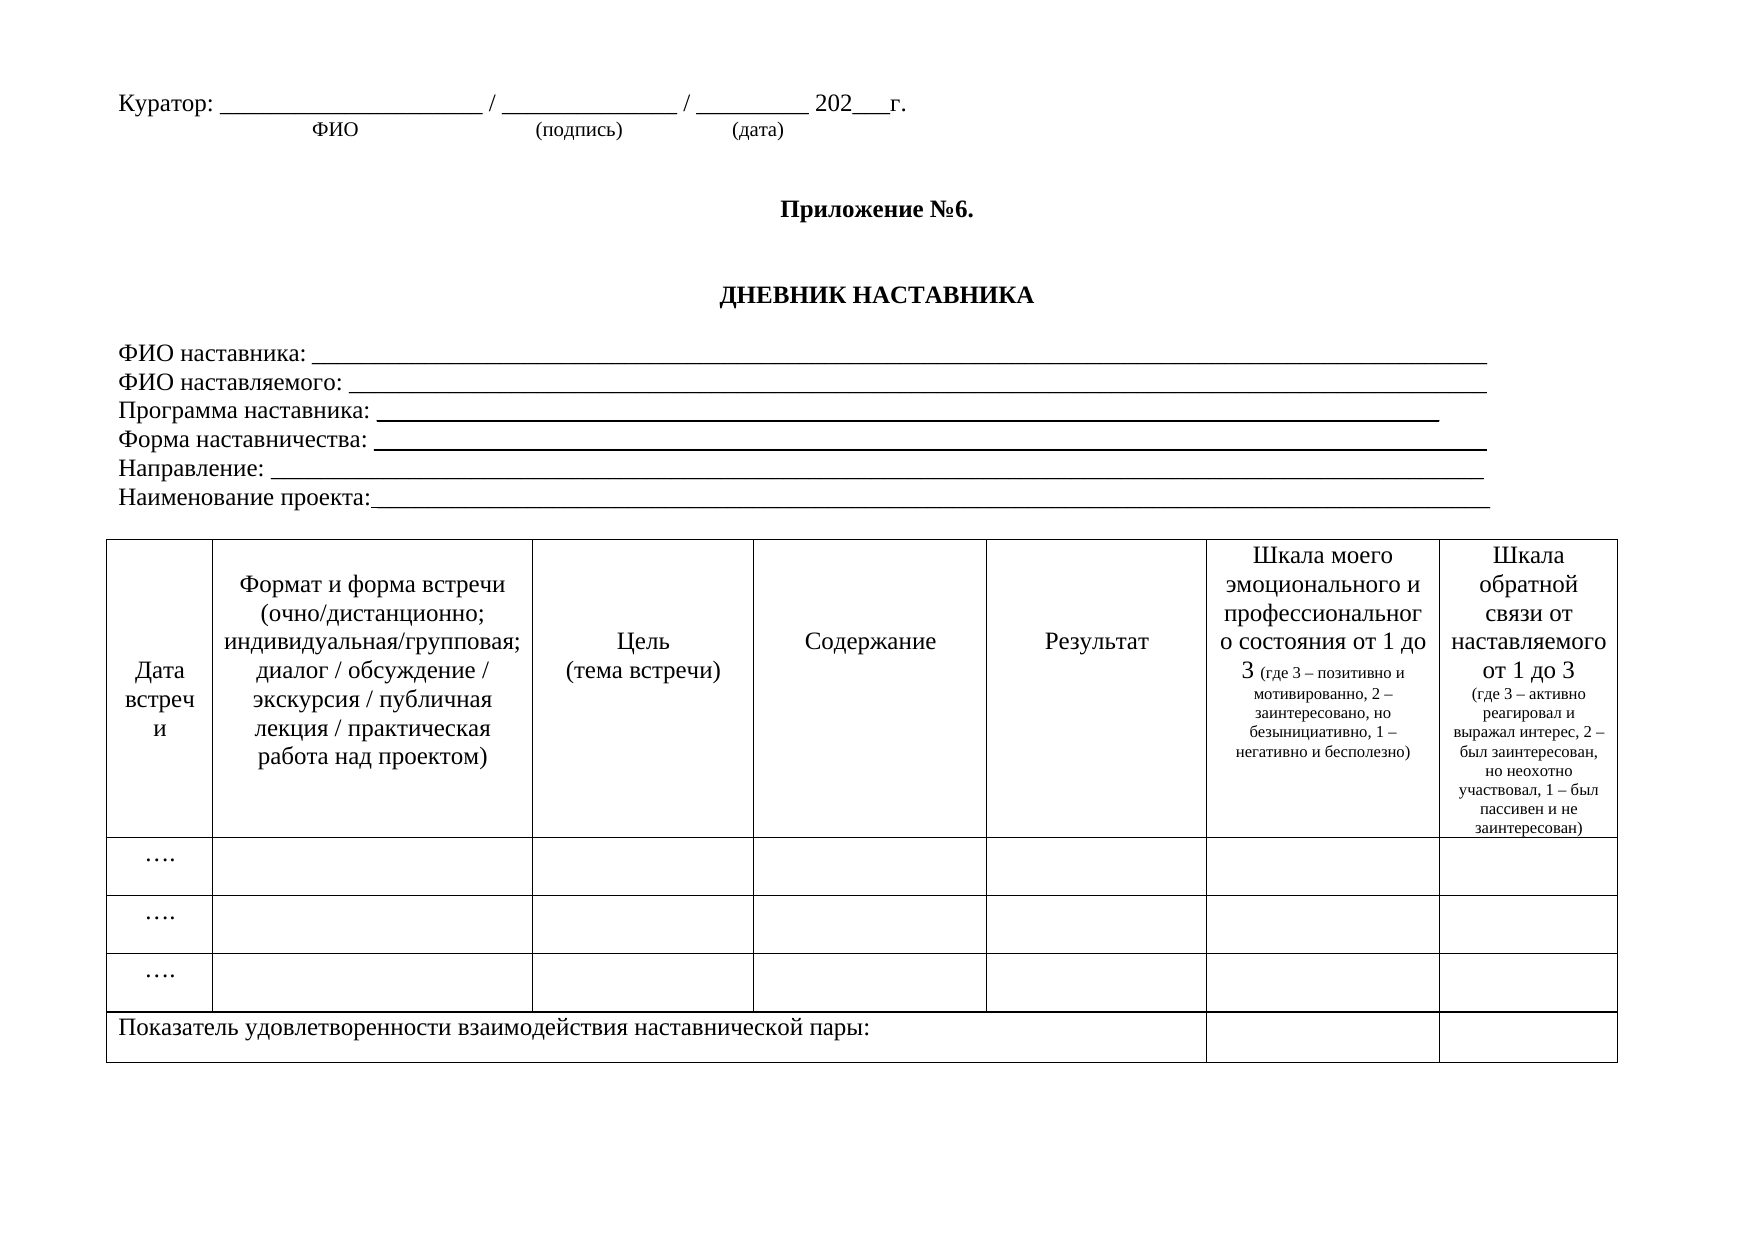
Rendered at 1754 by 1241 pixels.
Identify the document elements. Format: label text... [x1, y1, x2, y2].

text Направление: _________________________________________________________________________________________________ [118, 453, 1636, 482]
table_header Содержание [754, 540, 986, 837]
table_cell [533, 838, 753, 895]
text ФИО наставника: ______________________________________________________________________________________________ [118, 338, 1636, 367]
table_cell [213, 896, 532, 953]
table_cell [1207, 896, 1439, 953]
table_cell [1440, 838, 1617, 895]
table_cell [1207, 838, 1439, 895]
table_header Формат и форма встречи (очно/дистанционно; индивидуальная/групповая; диалог / обсуждение / экскурсия / публичная лекция / практическая работа над проектом) [213, 540, 532, 837]
table_cell [987, 954, 1206, 1011]
table_cell …. [107, 838, 212, 895]
table_cell …. [107, 954, 212, 1011]
table_cell …. [107, 896, 212, 953]
table_header Дата встречи [107, 540, 212, 837]
text Наименование проекта: _________________________________________________________________________________________ [118, 482, 1636, 510]
table_header Цель (тема встречи) [533, 540, 753, 837]
table_cell [213, 838, 532, 895]
table_header Шкала обратной связи от наставляемого от 1 до 3 (где 3 – активно реагировал и выражал интерес, 2 – был заинтересован, но неохотно участвовал, 1 – был пассивен и не заинтересован) [1440, 540, 1617, 837]
text ФИО наставляемого: ___________________________________________________________________________________________ [118, 367, 1636, 395]
table_cell [754, 838, 986, 895]
table_cell [213, 954, 532, 1011]
text Форма наставничества: _________________________________________________________________________________________ [118, 424, 1636, 453]
table_cell [754, 896, 986, 953]
table_cell [533, 896, 753, 953]
table_cell [754, 954, 986, 1011]
table_cell [987, 838, 1206, 895]
table_header Результат [987, 540, 1206, 837]
table_cell [1207, 1013, 1439, 1062]
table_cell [107, 1013, 1206, 1062]
text ДНЕВНИК НАСТАВНИКА [118, 280, 1636, 309]
table_cell [1440, 1013, 1617, 1062]
table_cell [987, 896, 1206, 953]
text ФИО (подпись) (дата) [118, 117, 1636, 141]
text Приложение №6. [118, 194, 1636, 223]
table_cell [1440, 896, 1617, 953]
text Куратор: _____________________ / ______________ / _________ 202___г. [118, 88, 1636, 117]
table_cell [1207, 954, 1439, 1011]
table_cell [533, 954, 753, 1011]
table_cell [1440, 954, 1617, 1011]
text Программа наставника: _____________________________________________________________________________________ [118, 395, 1636, 424]
table_header Шкала моего эмоционального и профессионального состояния от 1 до 3 (где 3 – позитивно и мотивированно, 2 –заинтересовано, но безынициативно, 1 – негативно и бесполезно) [1207, 540, 1439, 837]
